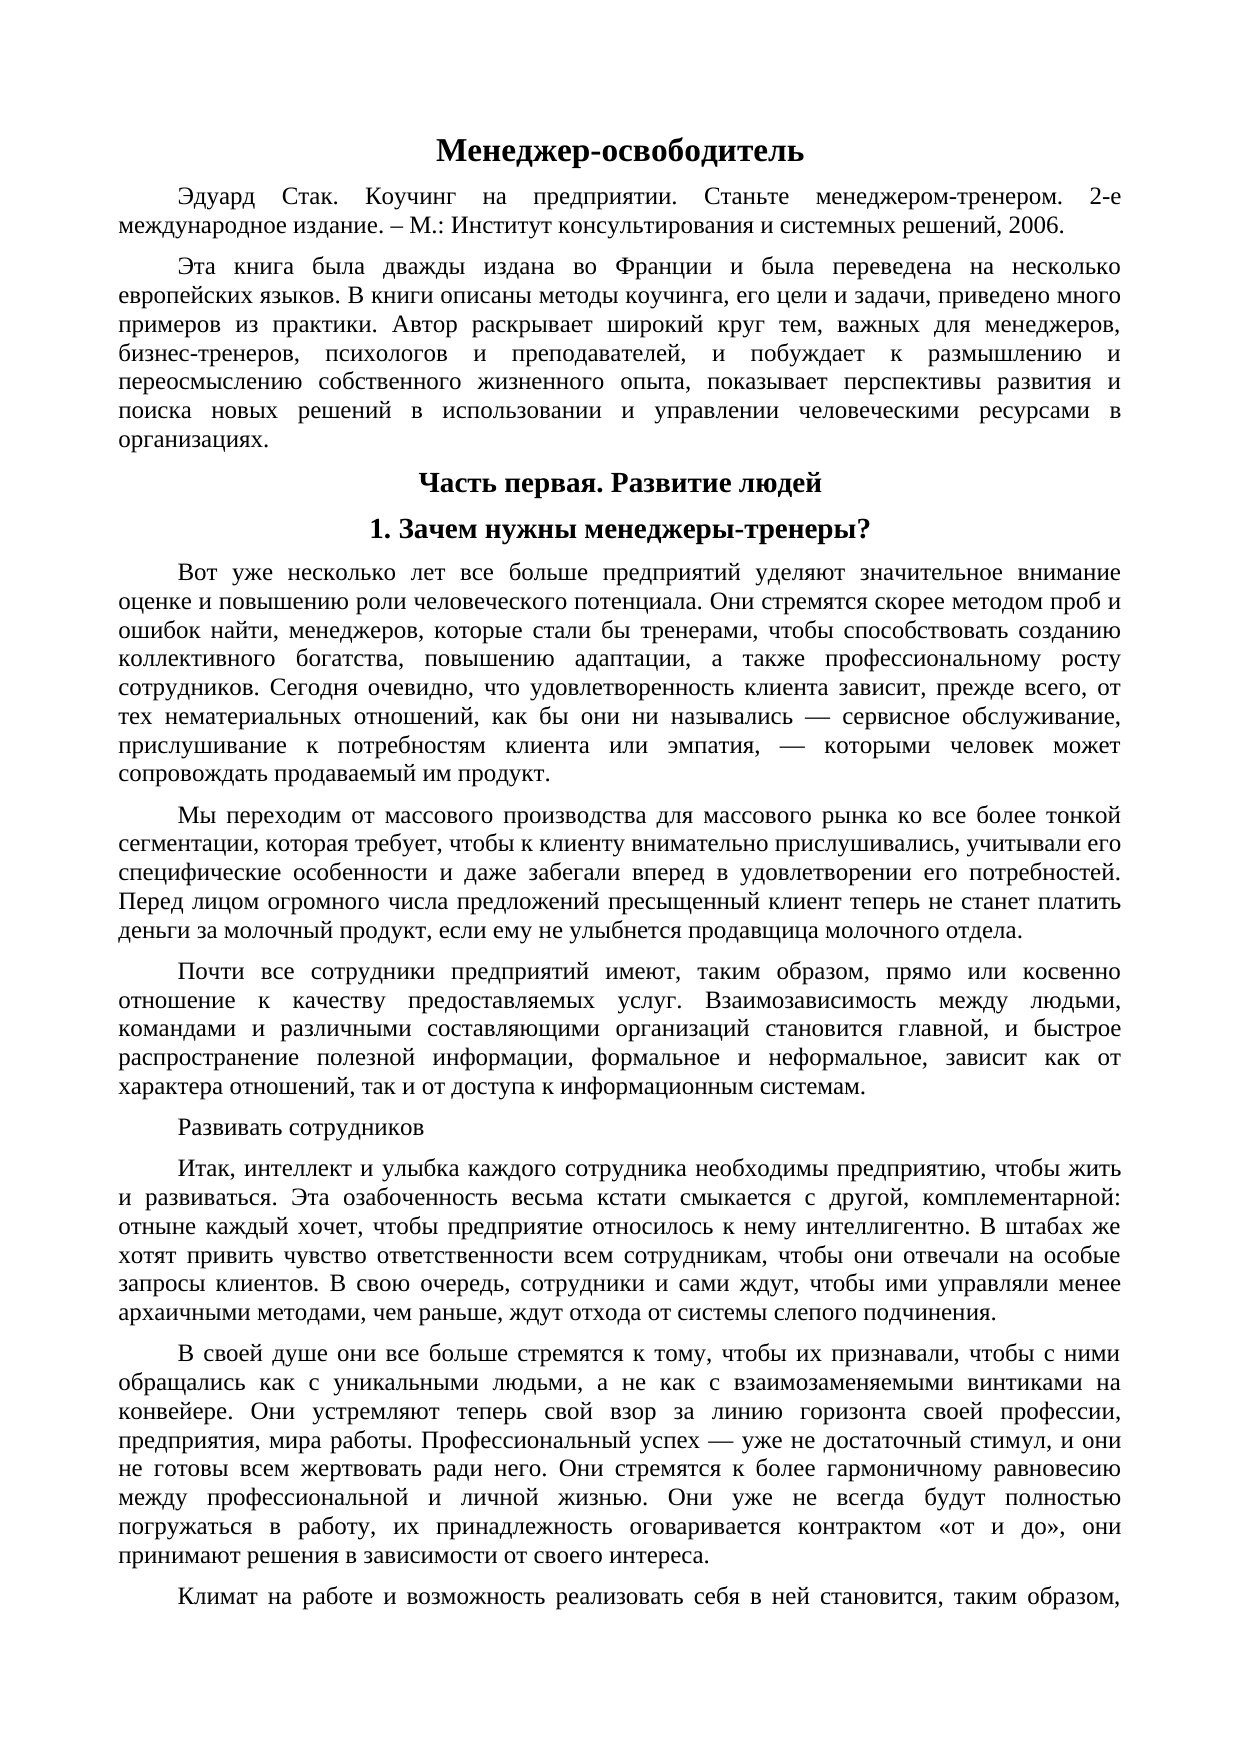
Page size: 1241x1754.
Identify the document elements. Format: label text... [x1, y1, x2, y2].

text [118, 1581, 1122, 1610]
text Менеджер-освободитель [118, 131, 1122, 169]
text Вот уже несколько лет все больше предприятий уделяют значительное внимание оценке и повышению роли человеческого потенциала. Они стремятся скорее методом проб и ошибок найти, менеджеров, которые стали бы тренерами, чтобы способствовать созданию коллективного богатства, повышению адаптации, а также профессиональному росту сотрудников. Сегодня очевидно, что удовлетворенность клиента зависит, прежде всего, от тех нематериальных отношений, как бы они ни назывались — сервисное обслуживание, прислушивание к потребностям клиента или эмпатия, — которыми человек может сопровождать продаваемый им продукт. [118, 557, 1122, 787]
text Часть первая. Развитие людей [118, 465, 1122, 499]
text Почти все сотрудники предприятий имеют, таким образом, прямо или косвенно отношение к качеству предоставляемых услуг. Взаимозависимость между людьми, командами и различными составляющими организаций становится главной, и быстрое распространение полезной информации, формальное и неформальное, зависит как от характера отношений, так и от доступа к информационным системам. [118, 956, 1122, 1100]
text Итак, интеллект и улыбка каждого сотрудника необходимы предприятию, чтобы жить и развиваться. Эта озабоченность весьма кстати смыкается с другой, комплементарной: отныне каждый хочет, чтобы предприятие относилось к нему интеллигентно. В штабах же хотят привить чувство ответственности всем сотрудникам, чтобы они отвечали на особые запросы клиентов. В свою очередь, сотрудники и сами ждут, чтобы ими управляли менее архаичными методами, чем раньше, ждут отхода от системы слепого подчинения. [118, 1153, 1122, 1326]
text Эта книга была дважды издана во Франции и была переведена на несколько европейских языков. В книги описаны методы коучинга, его цели и задачи, приведено много примеров из практики. Автор раскрывает широкий круг тем, важных для менеджеров, бизнес-тренеров, психологов и преподавателей, и побуждает к размышлению и переосмыслению собственного жизненного опыта, показывает перспективы развития и поиска новых решений в использовании и управлении человеческими ресурсами в организациях. [118, 251, 1122, 453]
text В своей душе они все больше стремятся к тому, чтобы их признавали, чтобы с ними обращались как с уникальными людьми, а не как с взаимозаменяемыми винтиками на конвейере. Они устремляют теперь свой взор за линию горизонта своей профессии, предприятия, мира работы. Профессиональный успех — уже не достаточный стимул, и они не готовы всем жертвовать ради него. Они стремятся к более гармоничному равновесию между профессиональной и личной жизнью. Они уже не всегда будут полностью погружаться в работу, их принадлежность оговаривается контрактом «от и до», они принимают решения в зависимости от своего интереса. [118, 1338, 1122, 1568]
text Эдуард Стак. Коучинг на предприятии. Станьте менеджером-тренером. 2-е международное издание. – М.: Институт консультирования и системных решений, 2006. [118, 181, 1122, 239]
text Развивать сотрудников [118, 1112, 1122, 1141]
text 1. Зачем нужны менеджеры-тренеры? [118, 511, 1122, 545]
text Мы переходим от массового производства для массового рынка ко все более тонкой сегментации, которая требует, чтобы к клиенту внимательно прислушивались, учитывали его специфические особенности и даже забегали вперед в удовлетворении его потребностей. Перед лицом огромного числа предложений пресыщенный клиент теперь не станет платить деньги за молочный продукт, если ему не улыбнется продавщица молочного отдела. [118, 800, 1122, 943]
